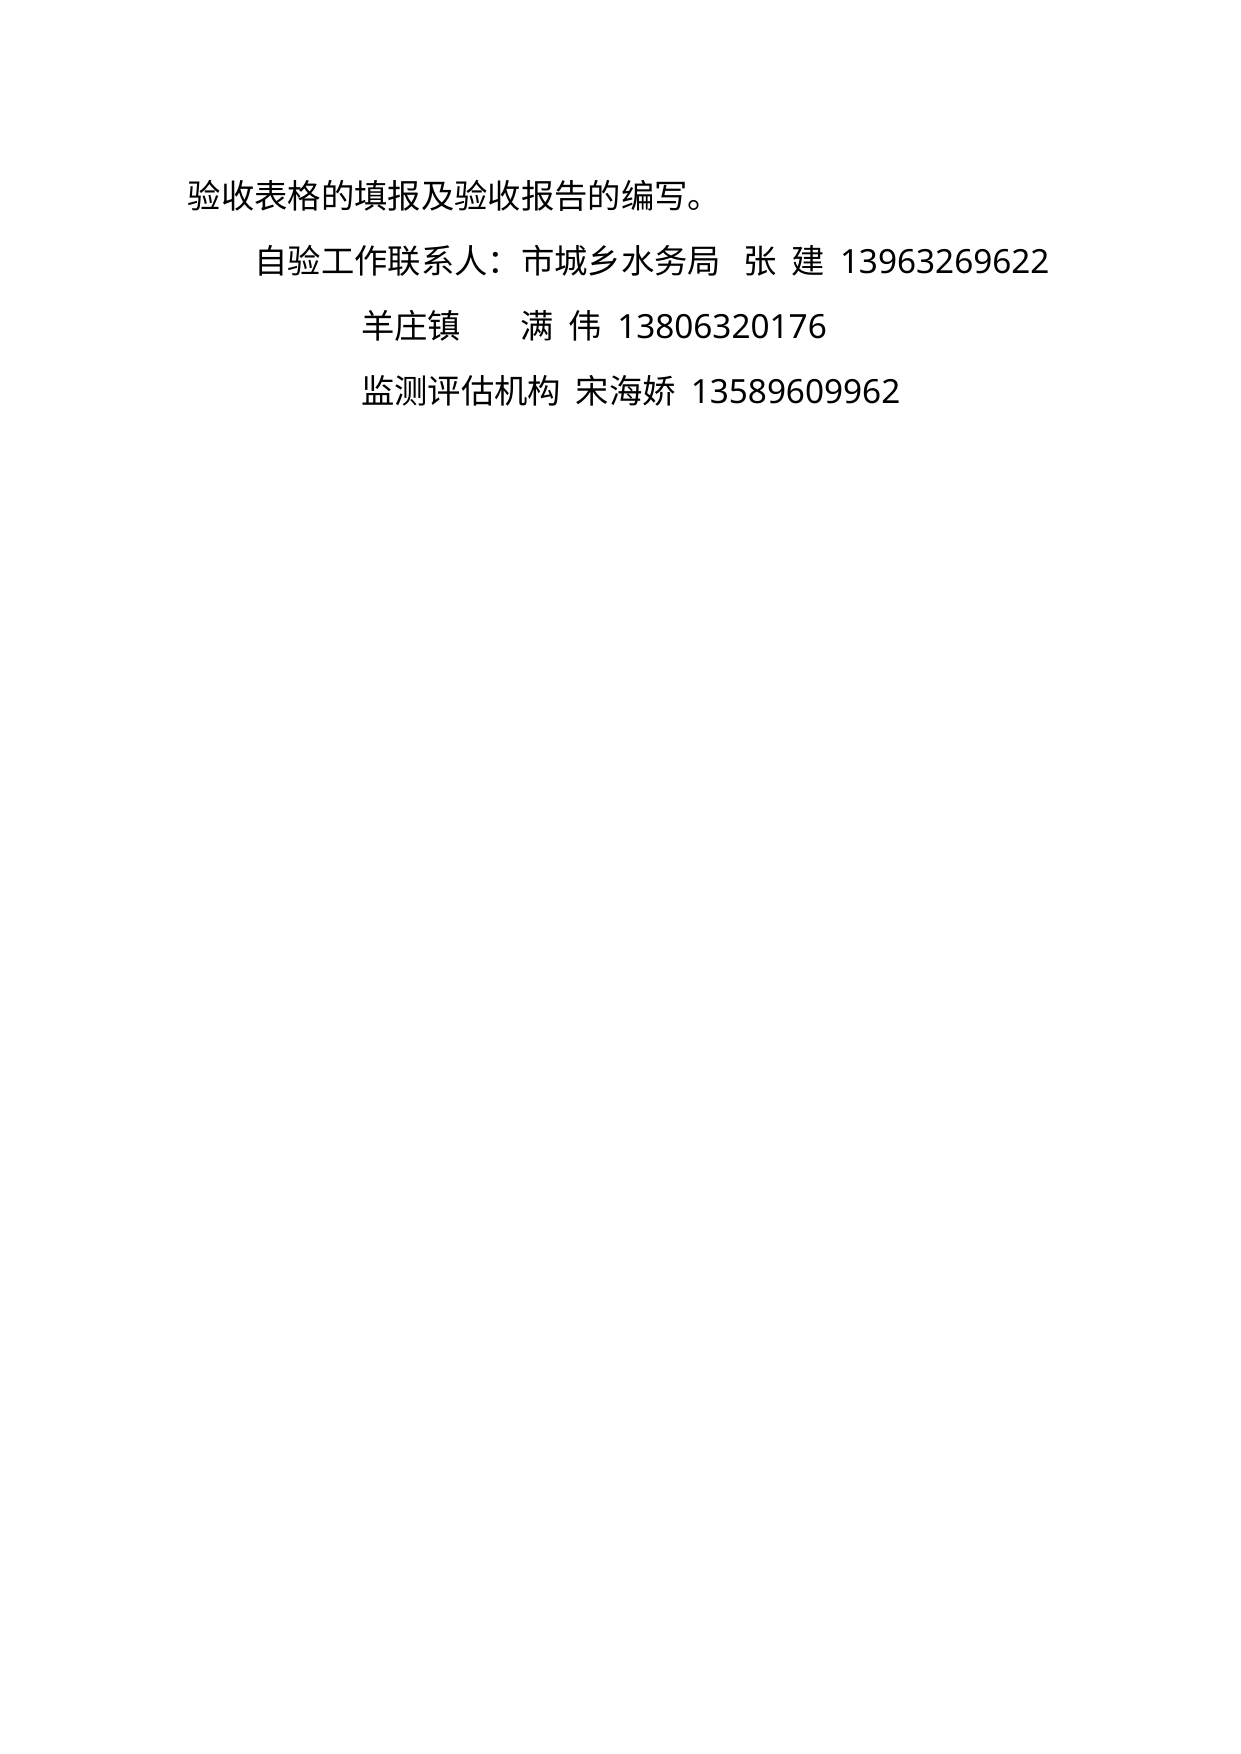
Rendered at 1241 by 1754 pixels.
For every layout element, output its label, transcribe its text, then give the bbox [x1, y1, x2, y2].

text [187, 162, 1053, 227]
text 监测评估机构 宋海娇 13589609962 [187, 357, 1053, 422]
text 羊庄镇 满 伟 13806320176 [187, 292, 1053, 357]
text 自验工作联系人：市城乡水务局 张 建 13963269622 [187, 227, 1053, 292]
